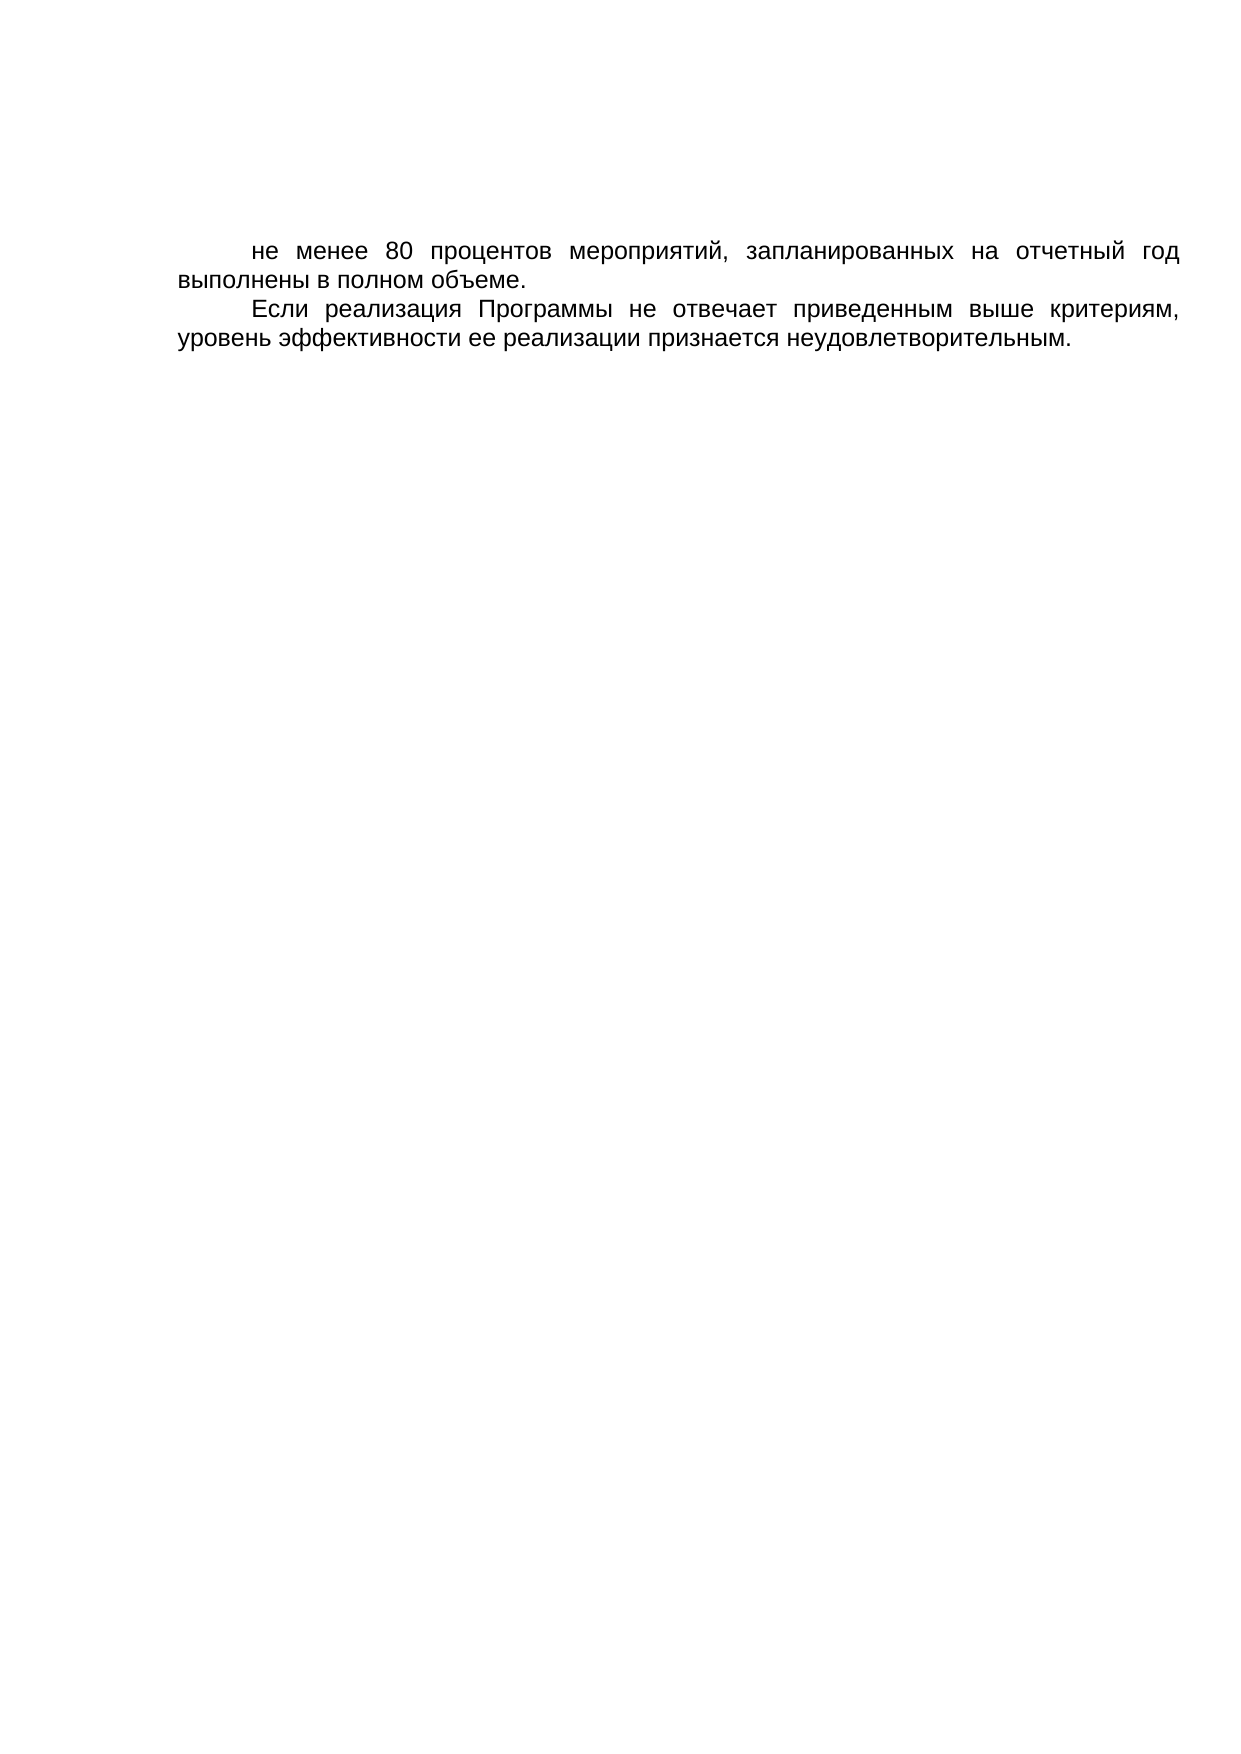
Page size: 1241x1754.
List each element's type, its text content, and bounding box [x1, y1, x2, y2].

text Если реализация Программы не отвечает приведенным выше критериям, уровень эффективности ее реализации признается неудовлетворительным. [177, 294, 1181, 351]
text не менее 80 процентов мероприятий, запланированных на отчетный год выполнены в полном объеме. [177, 236, 1181, 294]
